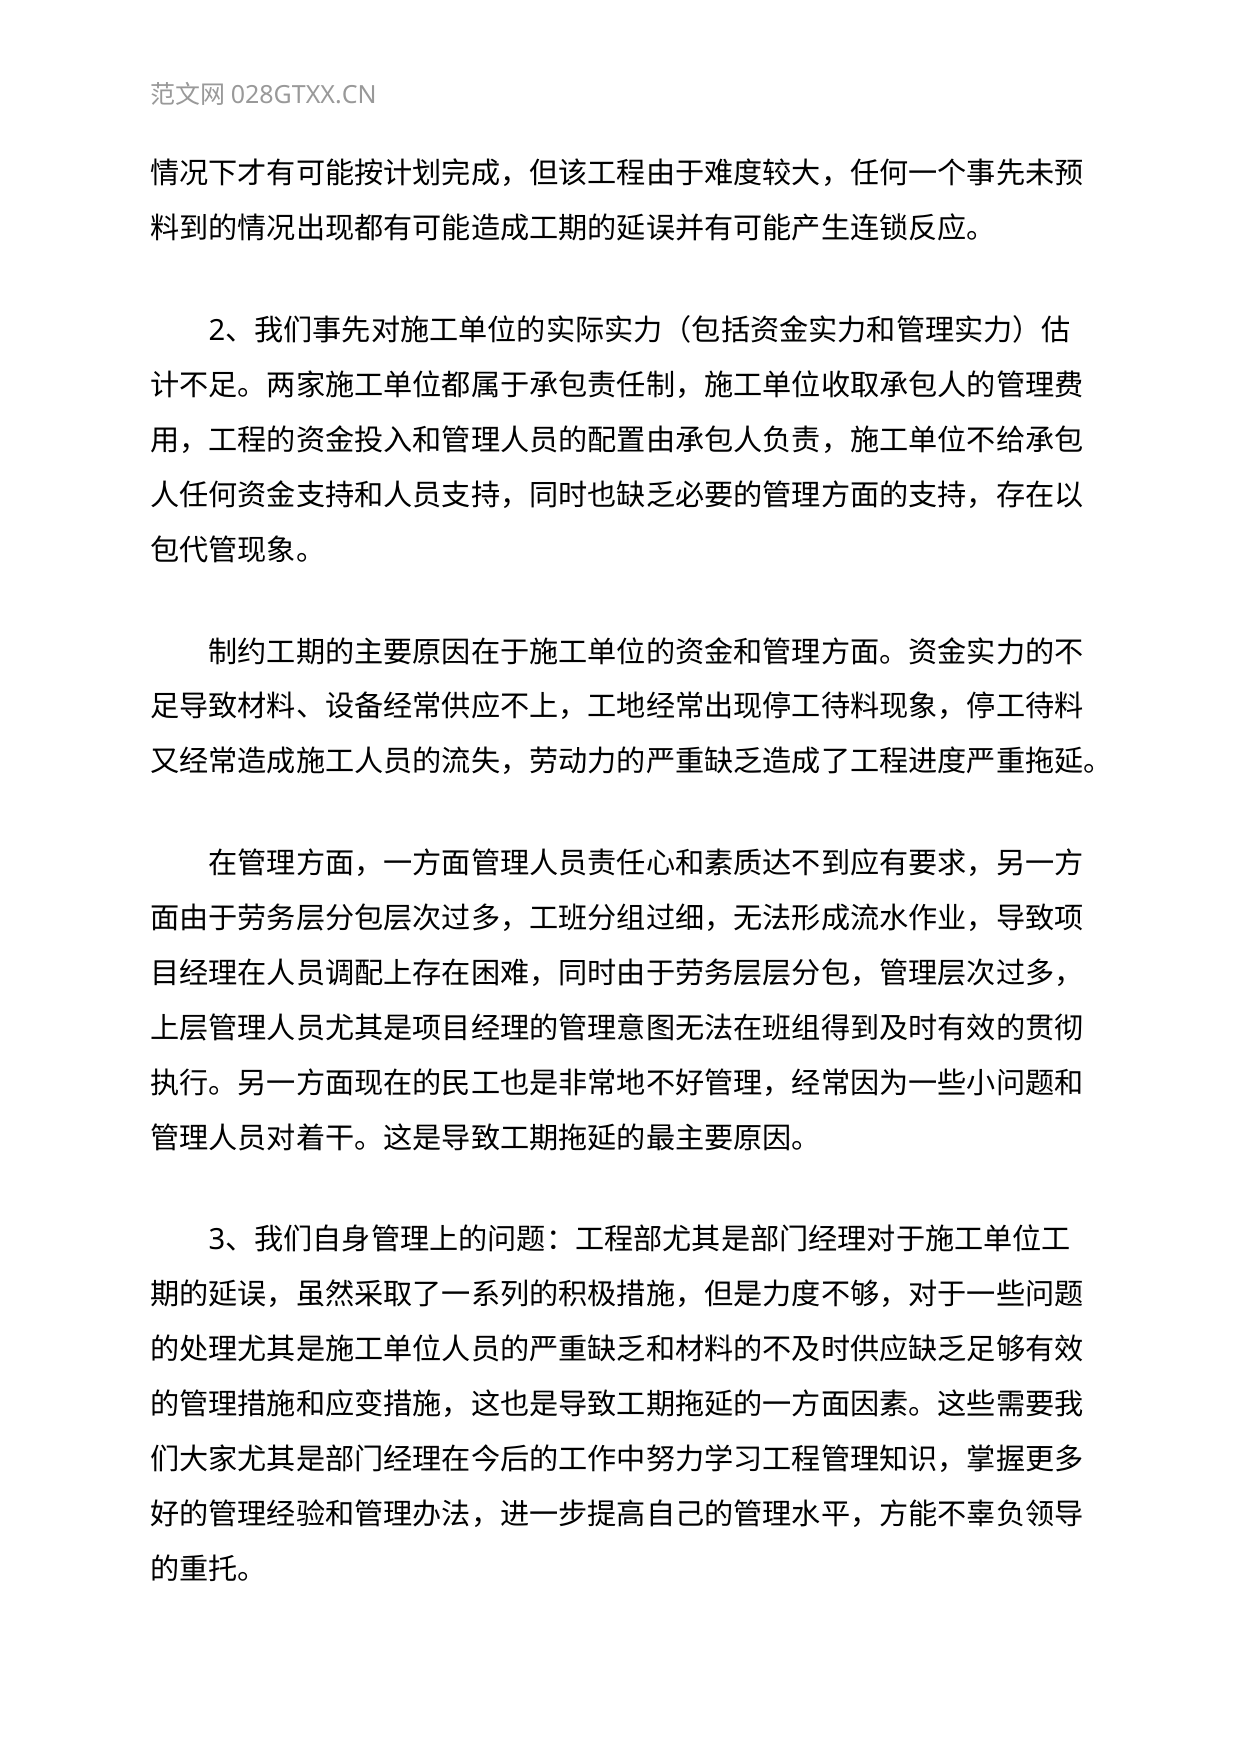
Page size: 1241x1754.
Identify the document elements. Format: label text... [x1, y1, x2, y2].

text 3、我们自身管理上的问题：工程部尤其是部门经理对于施工单位工期的延误，虽然采取了一系列的积极措施，但是力度不够，对于一些问题的处理尤其是施工单位人员的严重缺乏和材料的不及时供应缺乏足够有效的管理措施和应变措施，这也是导致工期拖延的一方面因素。这些需要我们大家尤其是部门经理在今后的工作中努力学习工程管理知识，掌握更多好的管理经验和管理办法，进一步提高自己的管理水平，方能不辜负领导的重托。 [150, 1216, 1090, 1588]
text 2、我们事先对施工单位的实际实力（包括资金实力和管理实力）估计不足。两家施工单位都属于承包责任制，施工单位收取承包人的管理费用，工程的资金投入和管理人员的配置由承包人负责，施工单位不给承包人任何资金支持和人员支持，同时也缺乏必要的管理方面的支持，存在以包代管现象。 [150, 307, 1090, 569]
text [150, 150, 1090, 247]
text 在管理方面，一方面管理人员责任心和素质达不到应有要求，另一方面由于劳务层分包层次过多，工班分组过细，无法形成流水作业，导致项目经理在人员调配上存在困难，同时由于劳务层层分包，管理层次过多，上层管理人员尤其是项目经理的管理意图无法在班组得到及时有效的贯彻执行。另一方面现在的民工也是非常地不好管理，经常因为一些小问题和管理人员对着干。这是导致工期拖延的最主要原因。 [150, 840, 1090, 1156]
text 制约工期的主要原因在于施工单位的资金和管理方面。资金实力的不足导致材料、设备经常供应不上，工地经常出现停工待料现象，停工待料又经常造成施工人员的流失，劳动力的严重缺乏造成了工程进度严重拖延。 [150, 628, 1090, 780]
